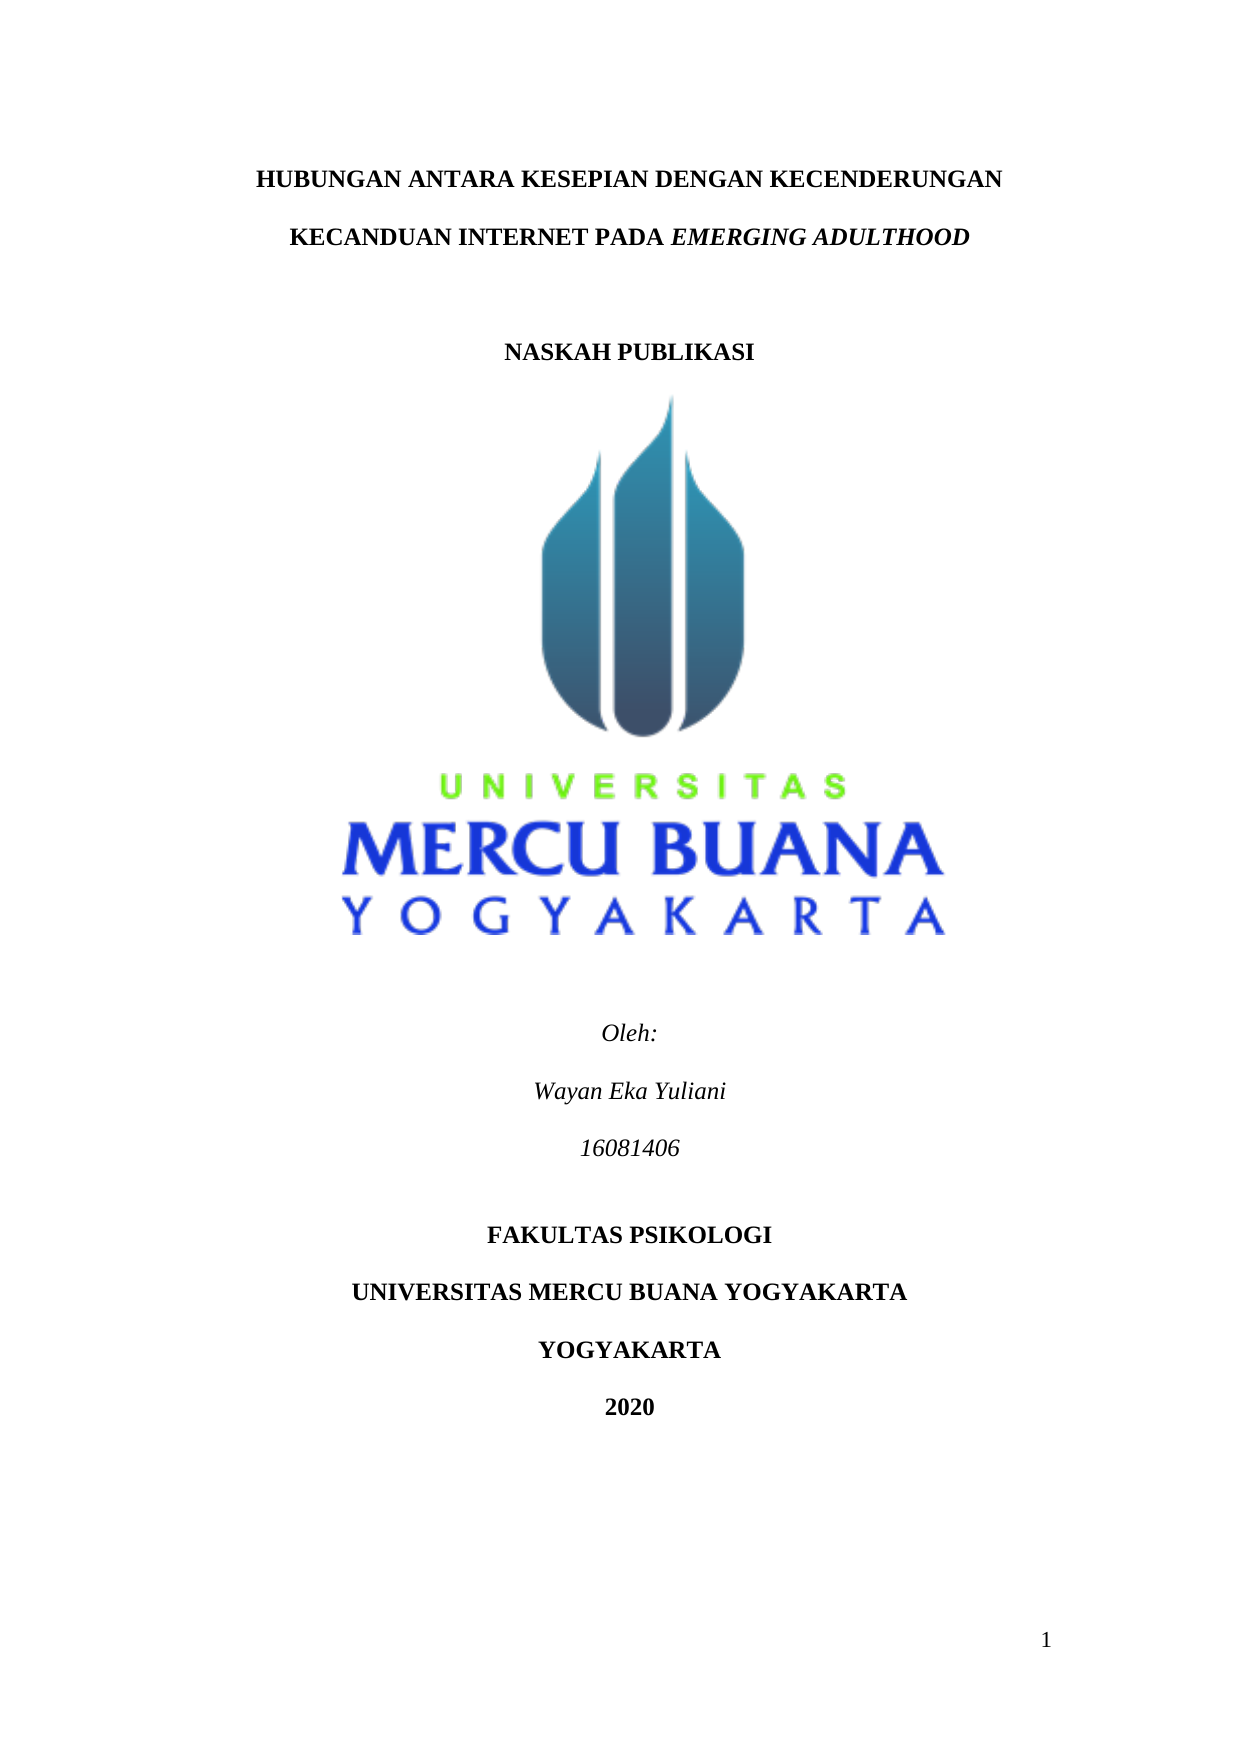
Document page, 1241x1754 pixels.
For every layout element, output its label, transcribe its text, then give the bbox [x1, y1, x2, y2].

text HUBUNGAN ANTARA KESEPIAN DENGAN KECENDERUNGAN KECANDUAN INTERNET PADA EMERGING ADULTHOOD [175, 164, 1084, 251]
text Oleh: [175, 1018, 1084, 1047]
text YOGYAKARTA [175, 1335, 1084, 1363]
text 2020 [175, 1392, 1084, 1421]
text UNIVERSITAS MERCU BUANA YOGYAKARTA [175, 1277, 1084, 1306]
text Wayan Eka Yuliani [175, 1076, 1084, 1105]
text 16081406 [175, 1133, 1084, 1162]
text NASKAH PUBLIKASI [175, 337, 1084, 366]
text FAKULTAS PSIKOLOGI [175, 1220, 1084, 1248]
picture [341, 394, 946, 935]
